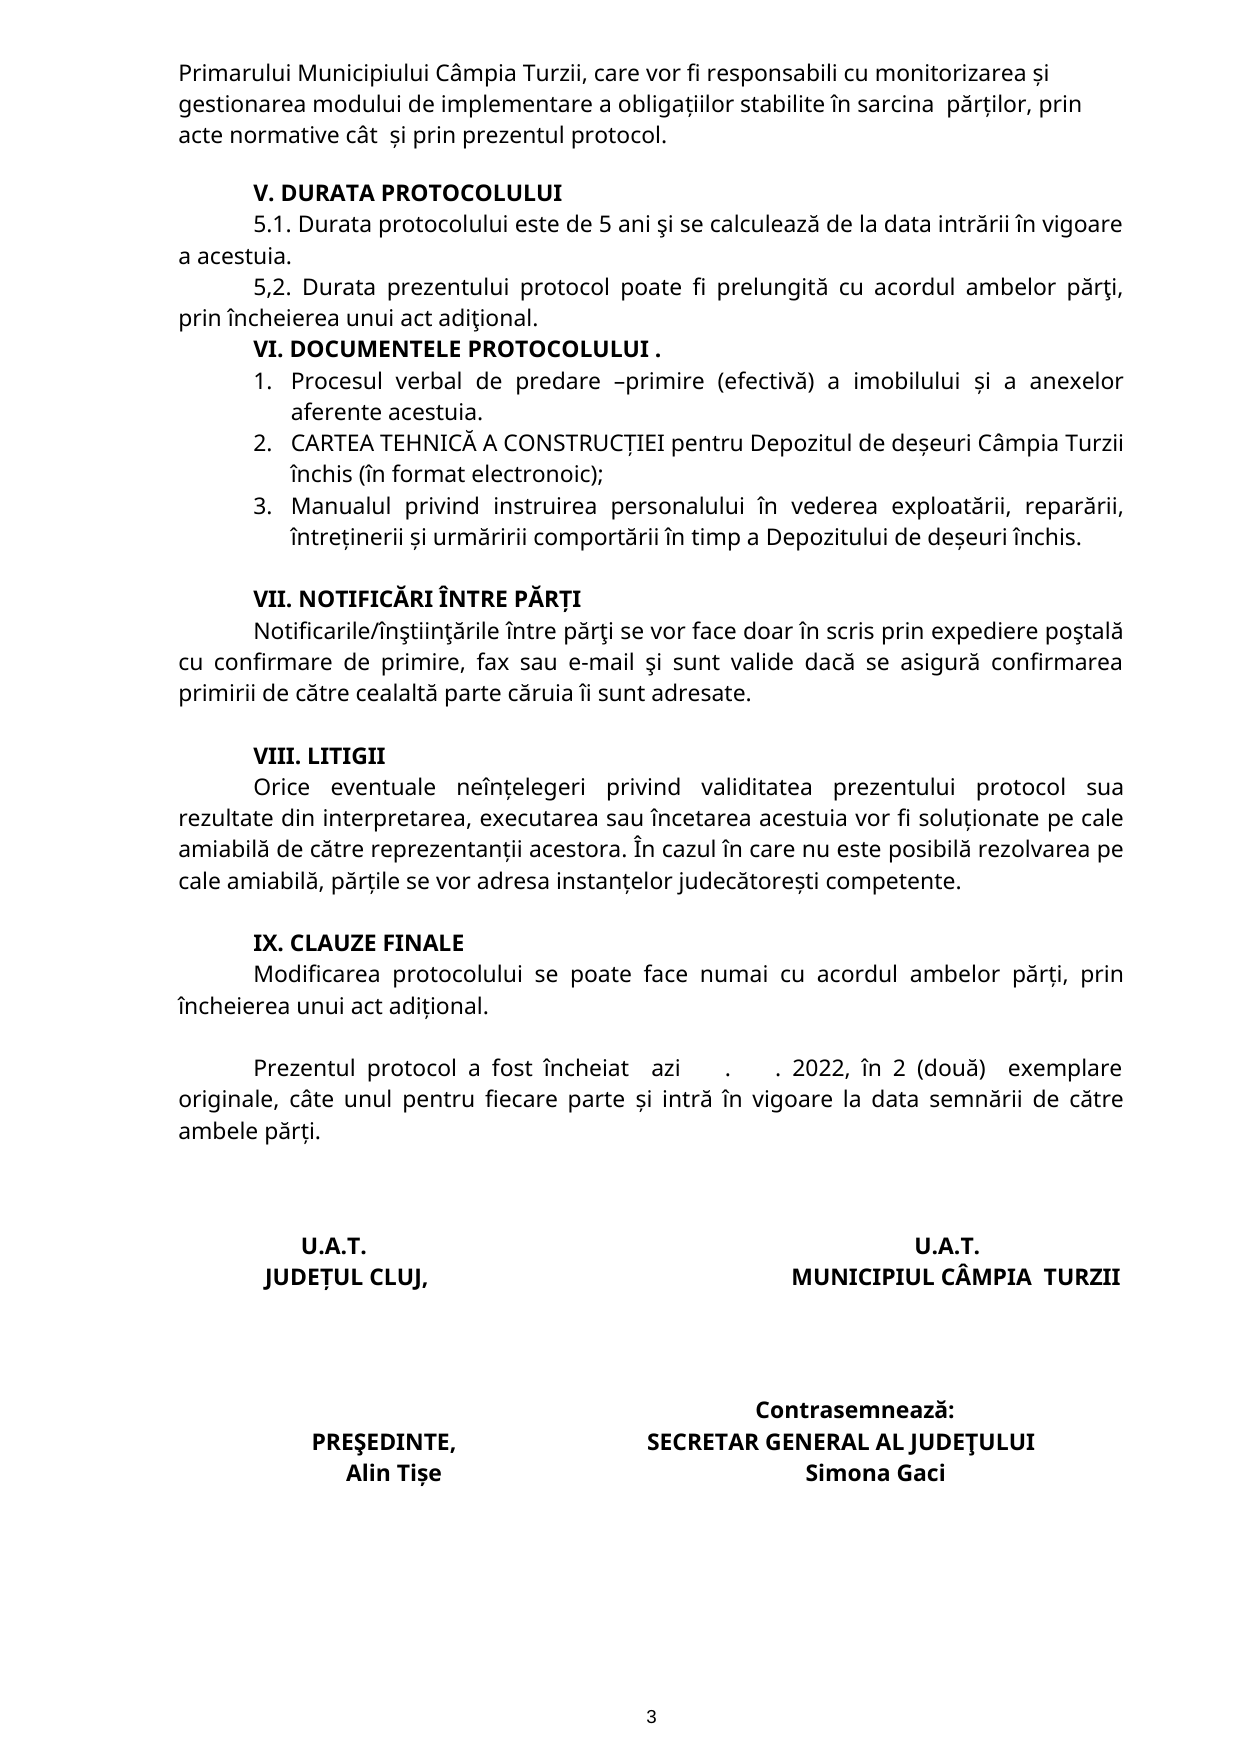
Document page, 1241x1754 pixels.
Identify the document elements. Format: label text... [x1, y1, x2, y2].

list Procesul verbal de predare –primire (efectivă) a imobilului şi a anexelor aferente acestuia. [253, 364, 1125, 427]
text Modificarea protocolului se poate face numai cu acordul ambelor părţi, prin încheierea unui act adiţional. [178, 958, 1125, 1021]
text Primarului Municipiului Câmpia Turzii, care vor fi responsabili cu monitorizarea și gestionarea modului de implementare a obligațiilor stabilite în sarcina părților, prin acte normative cât și prin prezentul protocol. [178, 57, 1125, 151]
list CARTEA TEHNICĂ A CONSTRUCȚIEI pentru Depozitul de deșeuri Câmpia Turzii închis (în format electronoic); [253, 427, 1125, 489]
text VIII. LITIGII [178, 739, 1125, 771]
text Alin Tișe Simona Gaci [328, 1457, 1125, 1488]
text 5,2. Durata prezentului protocol poate fi prelungită cu acordul ambelor părţi, prin încheierea unui act adiţional. [178, 271, 1125, 333]
text Contrasemnează: [178, 1394, 1125, 1426]
text U.A.T. U.A.T. [178, 1230, 1125, 1261]
text IX. CLAUZE FINALE [178, 927, 1125, 958]
text Orice eventuale neînţelegeri privind validitatea prezentului protocol sua rezultate din interpretarea, executarea sau încetarea acestuia vor fi soluţionate pe cale amiabilă de către reprezentanţii acestora. În cazul în care nu este posibilă rezolvarea pe cale amiabilă, părţile se vor adresa instanţelor judecătoreşti competente. [178, 771, 1125, 896]
text V. DURATA PROTOCOLULUI [178, 177, 1125, 208]
text Notificarile/înştiinţările între părţi se vor face doar în scris prin expediere poştală cu confirmare de primire, fax sau e-mail şi sunt valide dacă se asigură confirmarea primirii de către cealaltă parte căruia îi sunt adresate. [178, 614, 1125, 708]
text JUDEȚUL CLUJ, MUNICIPIUL CÂMPIA TURZII [178, 1261, 1125, 1292]
text 5.1. Durata protocolului este de 5 ani şi se calculează de la data intrării în vigoare a acestuia. [178, 208, 1125, 271]
text PREŞEDINTE, SECRETAR GENERAL AL JUDEŢULUI [178, 1426, 1125, 1457]
text VII. NOTIFICĂRI ÎNTRE PĂRŢI [253, 583, 1125, 614]
text VI. DOCUMENTELE PROTOCOLULUI . [178, 333, 1125, 364]
text Prezentul protocol a fost încheiat azi . . 2022, în 2 (două) exemplare originale, câte unul pentru fiecare parte şi intră în vigoare la data semnării de către ambele părţi. [178, 1052, 1125, 1146]
list Manualul privind instruirea personalului în vederea exploatării, reparării, întreținerii și urmăririi comportării în timp a Depozitului de deșeuri închis. [253, 489, 1125, 552]
